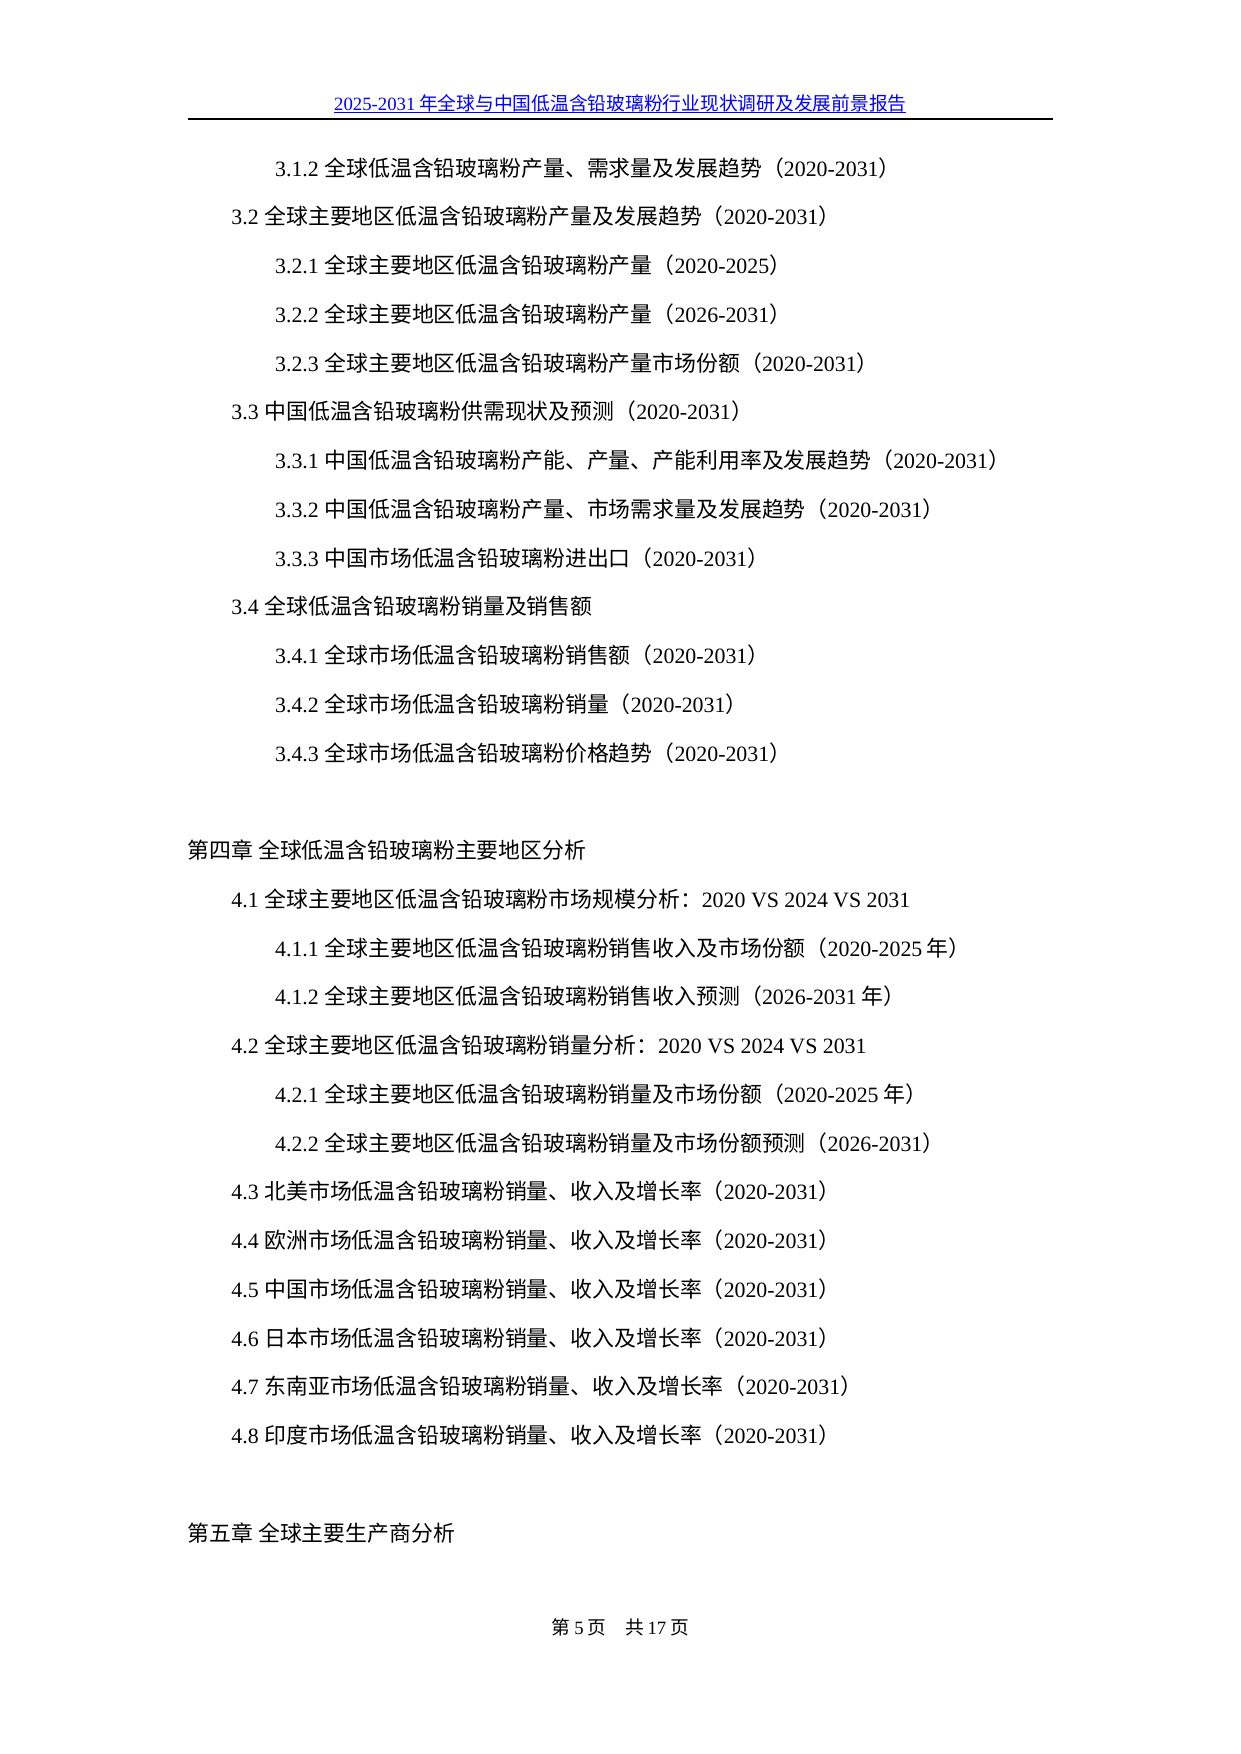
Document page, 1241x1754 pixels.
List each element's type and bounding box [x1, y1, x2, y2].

text [187, 150, 1053, 1548]
